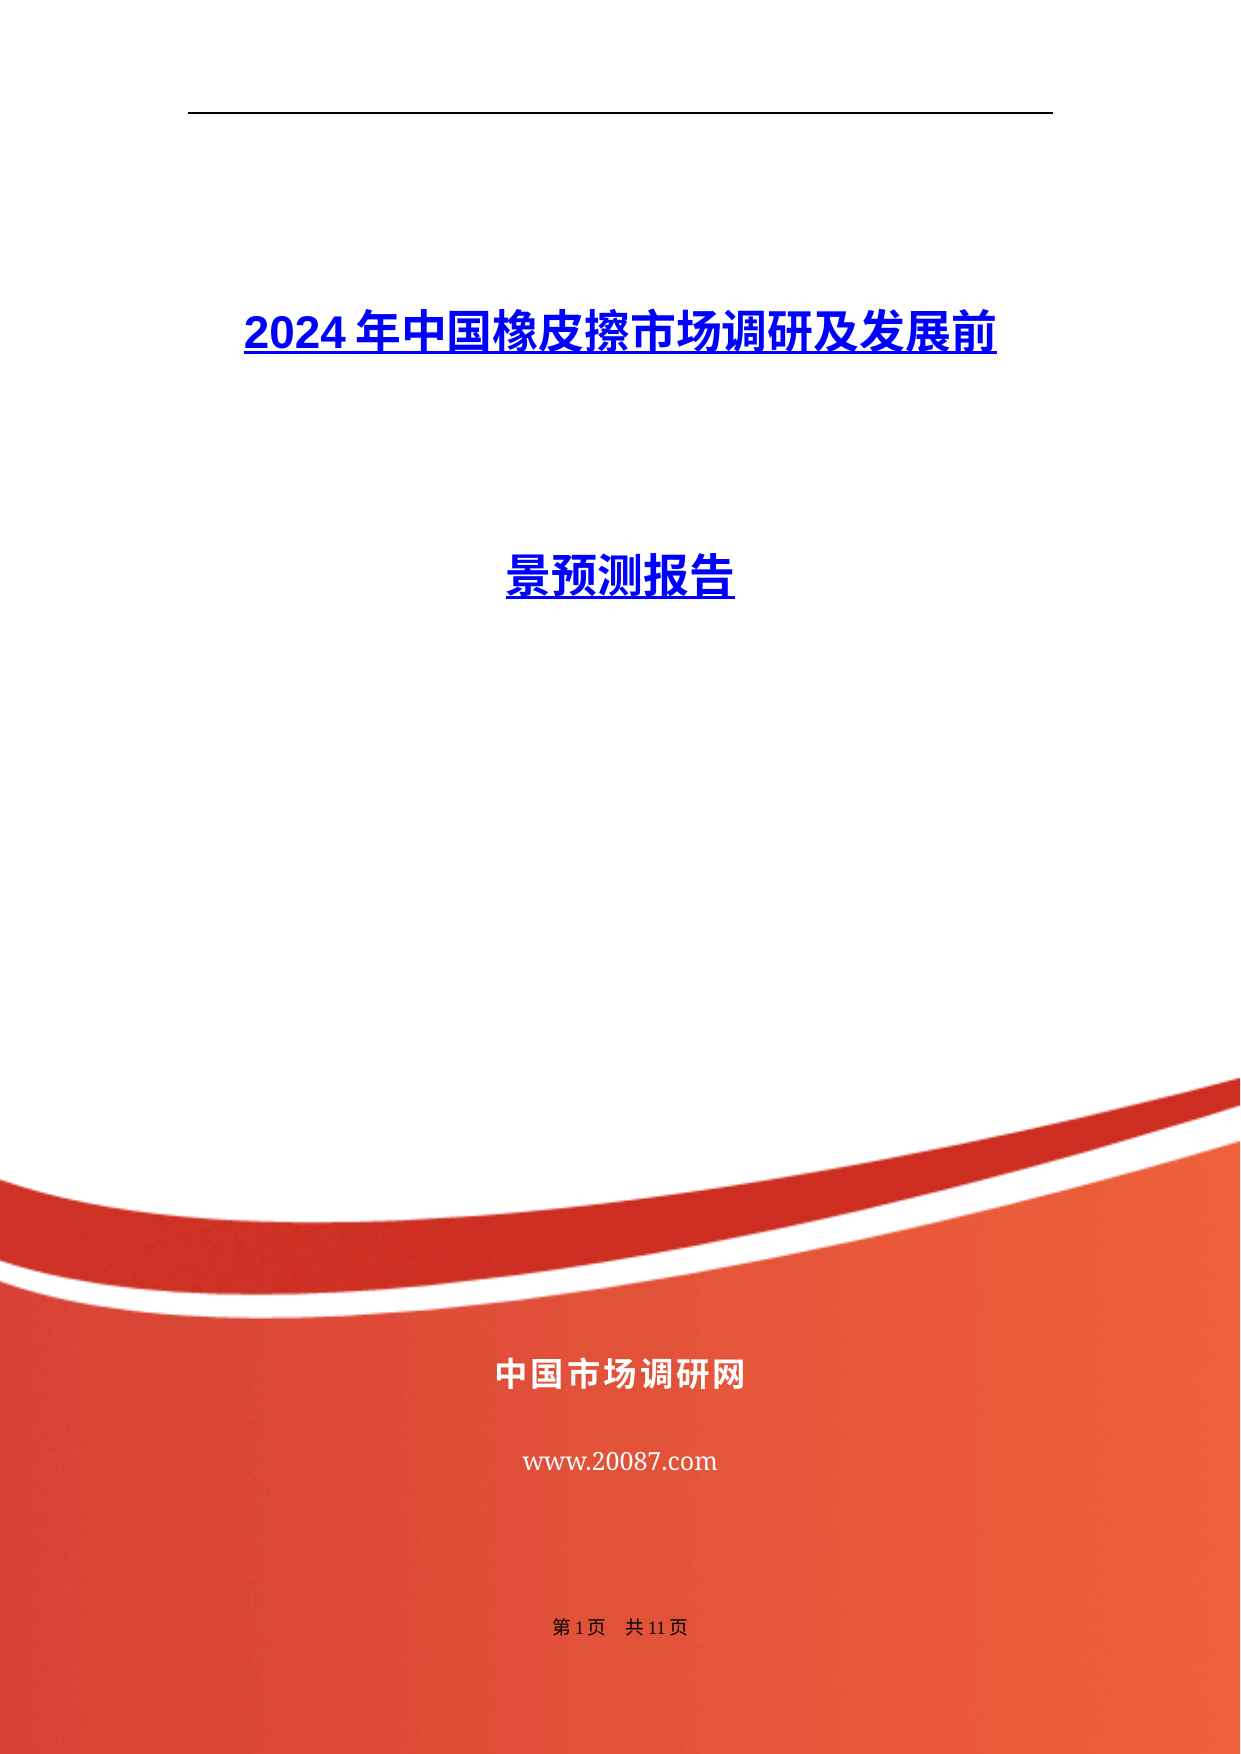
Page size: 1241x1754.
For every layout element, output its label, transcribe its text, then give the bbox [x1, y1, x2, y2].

text www.20087.com [187, 1428, 1053, 1493]
subtitle 中国市场调研网 [187, 1339, 1053, 1404]
picture [0, 1006, 1241, 1754]
table_header 2024年中国橡皮擦市场调研及发展前景预测报告 [188, 207, 1053, 773]
